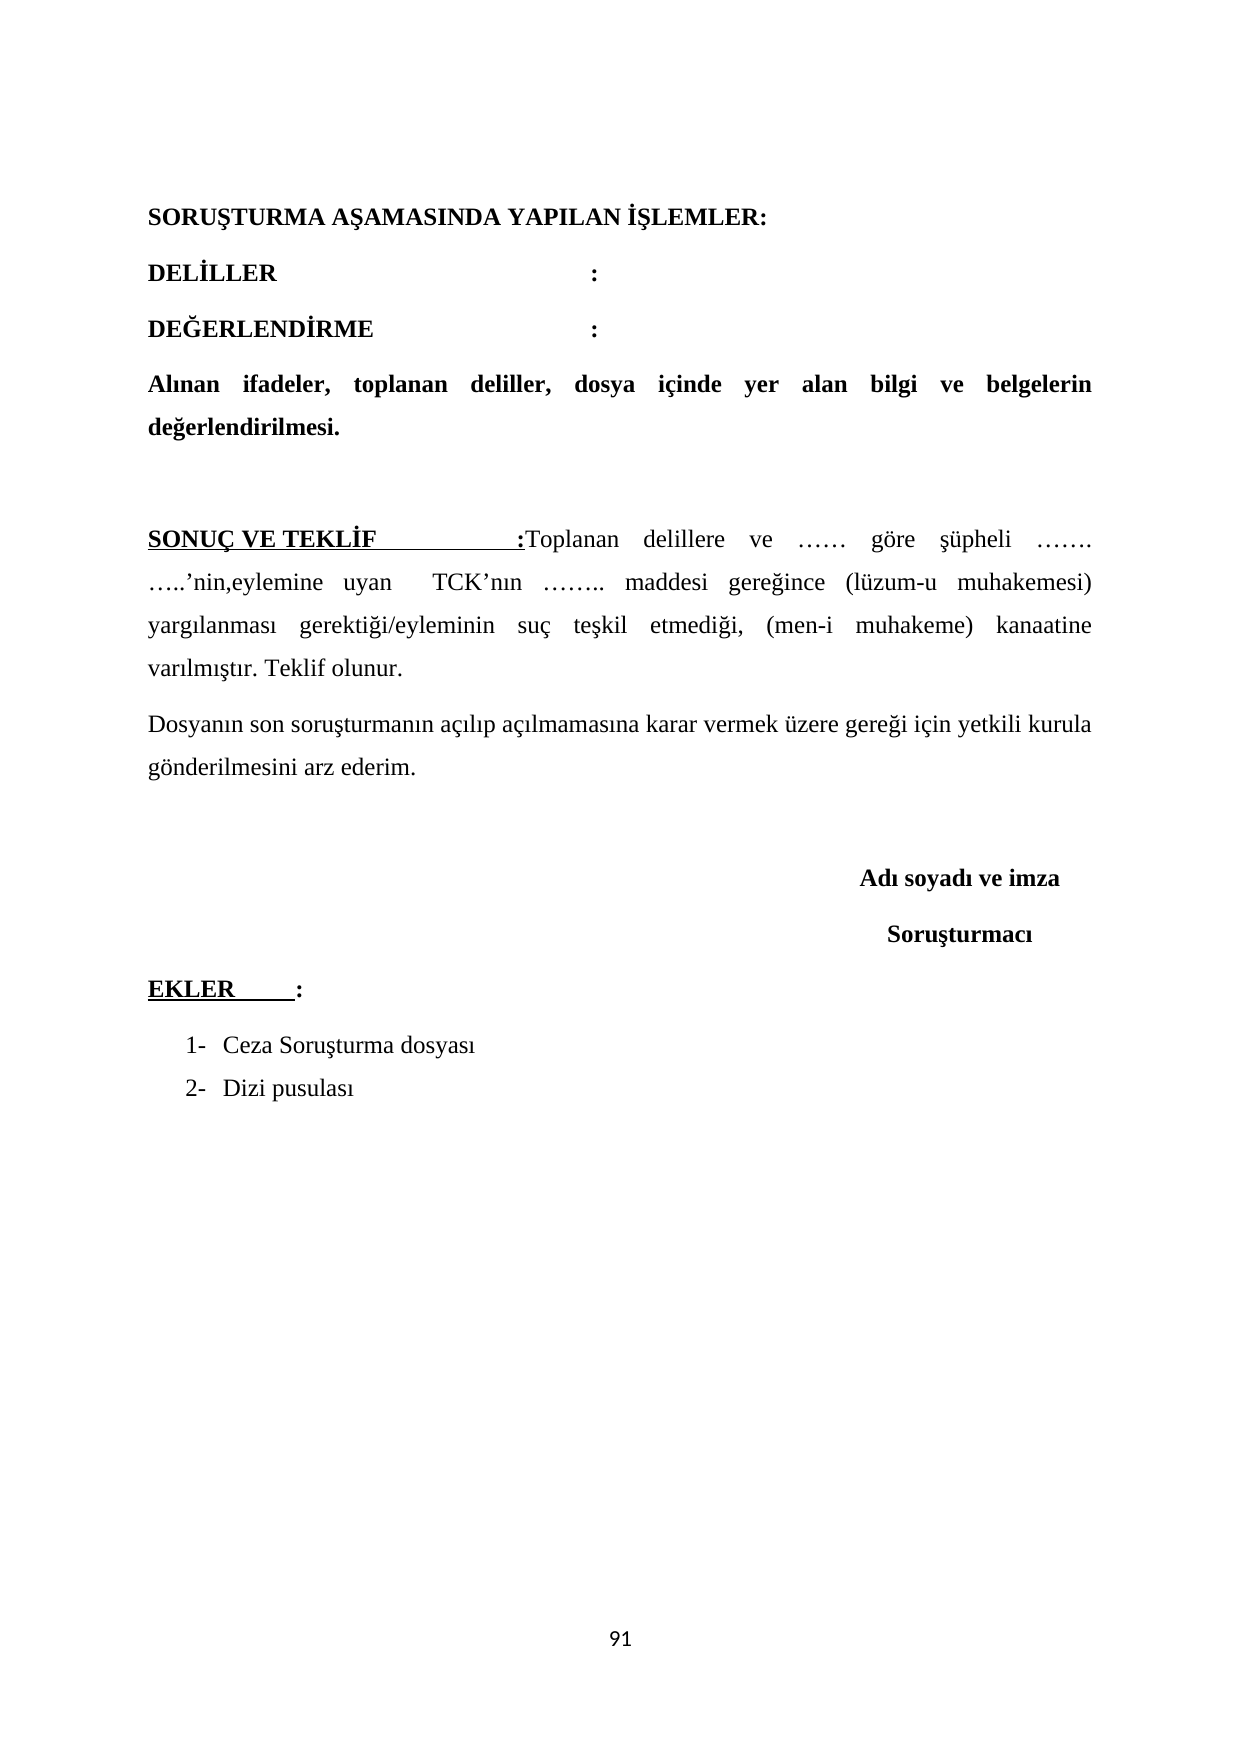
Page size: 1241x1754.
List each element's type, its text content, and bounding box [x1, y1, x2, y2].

text Dosyanın son soruşturmanın açılıp açılmamasına karar vermek üzere gereği için yetkili kurula gönderilmesini arz ederim. [148, 709, 1093, 781]
text SORUŞTURMA AŞAMASINDA YAPILAN İŞLEMLER: [148, 202, 1093, 231]
text DELİLLER : [148, 258, 1093, 287]
text DEĞERLENDİRME : [148, 314, 1093, 342]
text Soruşturmacı [827, 919, 1093, 947]
list Dizi pusulası [185, 1073, 1093, 1102]
list Ceza Soruşturma dosyası [185, 1030, 1093, 1059]
text EKLER : [148, 974, 1093, 1003]
text SONUÇ VE TEKLİF :Toplanan delillere ve …… göre şüpheli ……. …..’nin,eylemine uyan TCK’nın …….. maddesi gereğince (lüzum-u muhakemesi) yargılanması gerektiği/eyleminin suç teşkil etmediği, (men-i muhakeme) kanaatine varılmıştır. Teklif olunur. [148, 524, 1093, 682]
text Adı soyadı ve imza [827, 863, 1093, 892]
text Alınan ifadeler, toplanan deliller, dosya içinde yer alan bilgi ve belgelerin değerlendirilmesi. [148, 369, 1093, 441]
